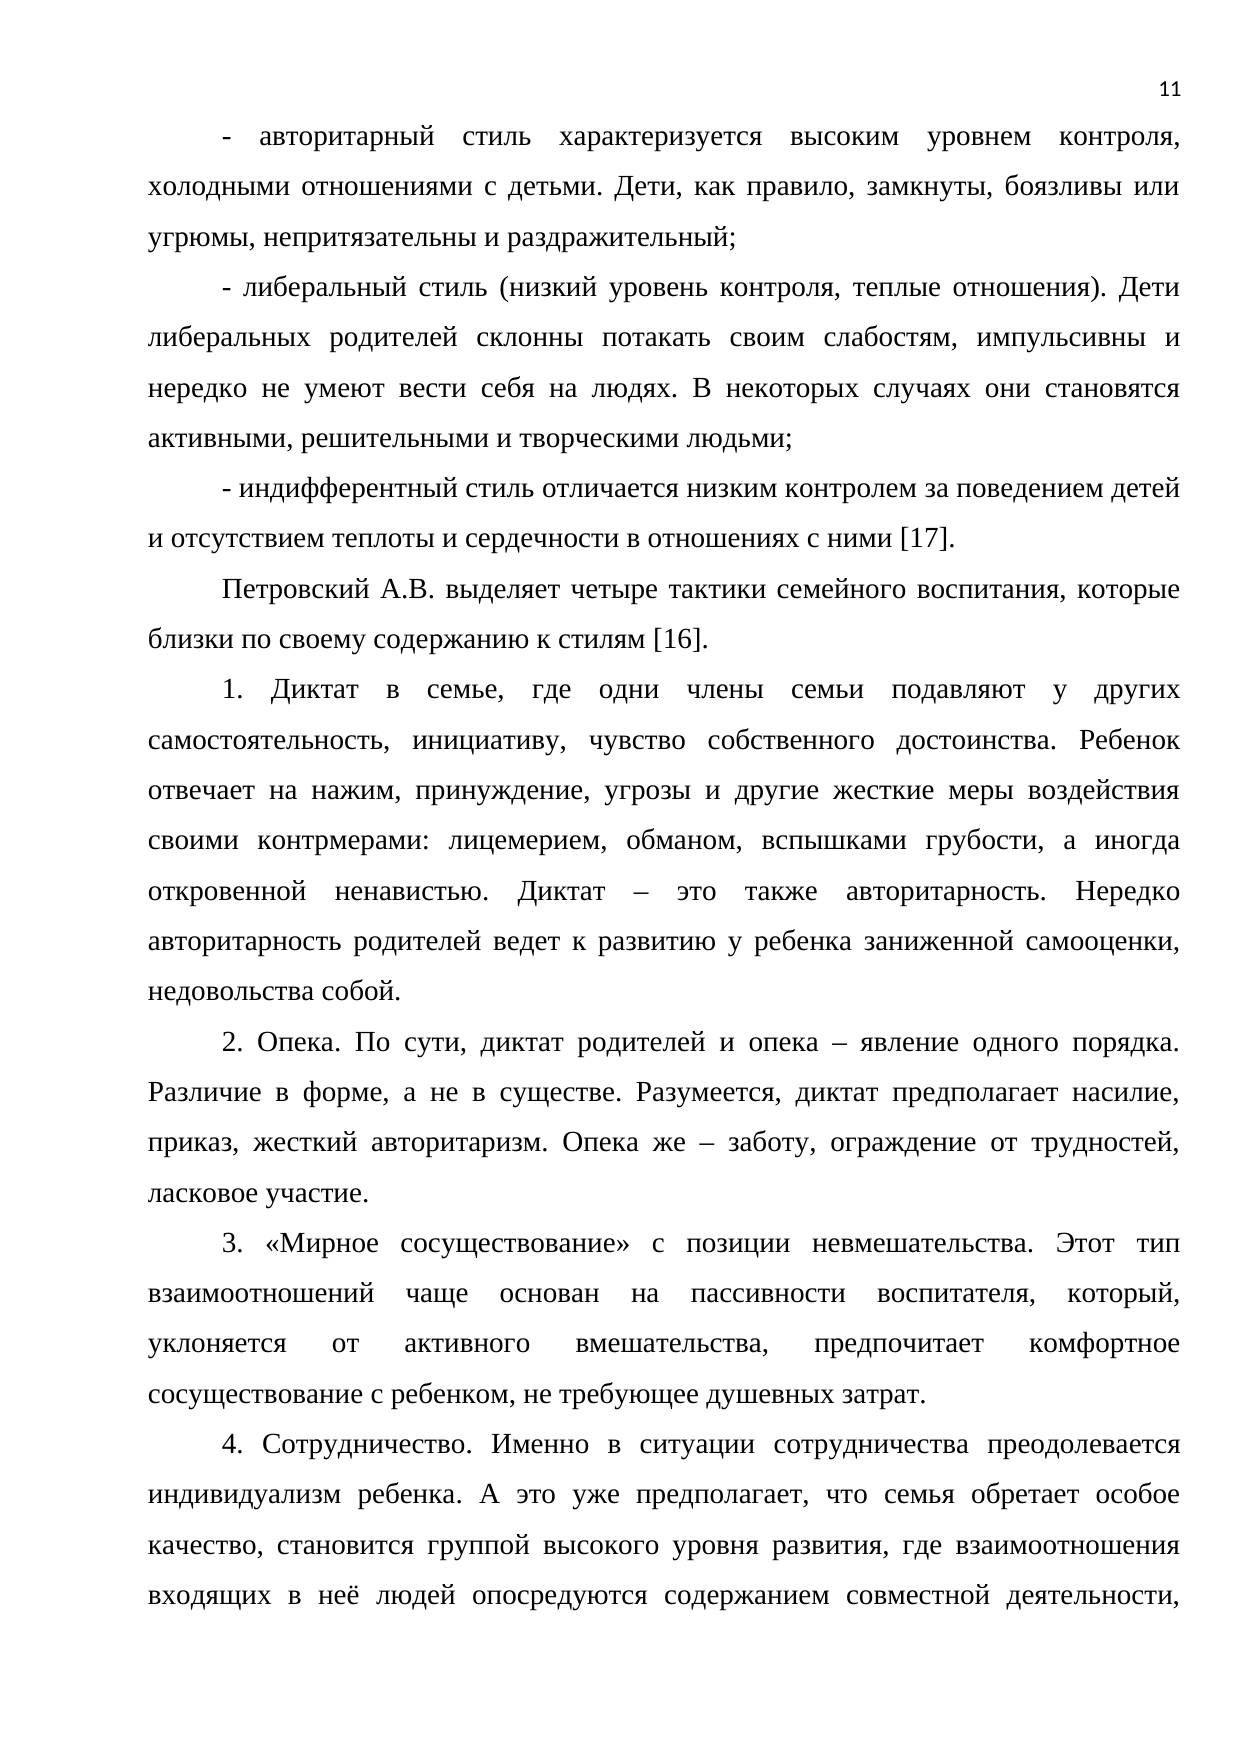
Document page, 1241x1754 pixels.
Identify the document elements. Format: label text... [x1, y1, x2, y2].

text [148, 1426, 1181, 1611]
text - либеральный стиль (низкий уровень контроля, теплые отношения). Дети либеральных родителей склонны потакать своим слабостям, импульсивны и нередко не умеют вести себя на людях. В некоторых случаях они становятся активными, решительными и творческими людьми; [148, 269, 1181, 453]
text Петровский А.В. выделяет четыре тактики семейного воспитания, которые близки по своему содержанию к стилям [16]. [148, 571, 1181, 655]
text - авторитарный стиль характеризуется высоким уровнем контроля, холодными отношениями с детьми. Дети, как правило, замкнуты, боязливы или угрюмы, непритязательны и раздражительный; [148, 118, 1181, 252]
text - индифферентный стиль отличается низким контролем за поведением детей и отсутствием теплоты и сердечности в отношениях с ними [17]. [148, 470, 1181, 554]
text 1. Диктат в семье, где одни члены семьи подавляют у других самостоятельность, инициативу, чувство собственного достоинства. Ребенок отвечает на нажим, принуждение, угрозы и другие жесткие меры воздействия своими контрмерами: лицемерием, обманом, вспышками грубости, а иногда откровенной ненавистью. Диктат – это также авторитарность. Нередко авторитарность родителей ведет к развитию у ребенка заниженной самооценки, недовольства собой. [148, 672, 1181, 1007]
text 2. Опека. По сути, диктат родителей и опека – явление одного порядка. Различие в форме, а не в существе. Разумеется, диктат предполагает насилие, приказ, жесткий авторитаризм. Опека же – заботу, ограждение от трудностей, ласковое участие. [148, 1024, 1181, 1208]
text 3. «Мирное сосуществование» с позиции невмешательства. Этот тип взаимоотношений чаще основан на пассивности воспитателя, который, уклоняется от активного вмешательства, предпочитает комфортное сосуществование с ребенком, не требующее душевных затрат. [148, 1225, 1181, 1409]
